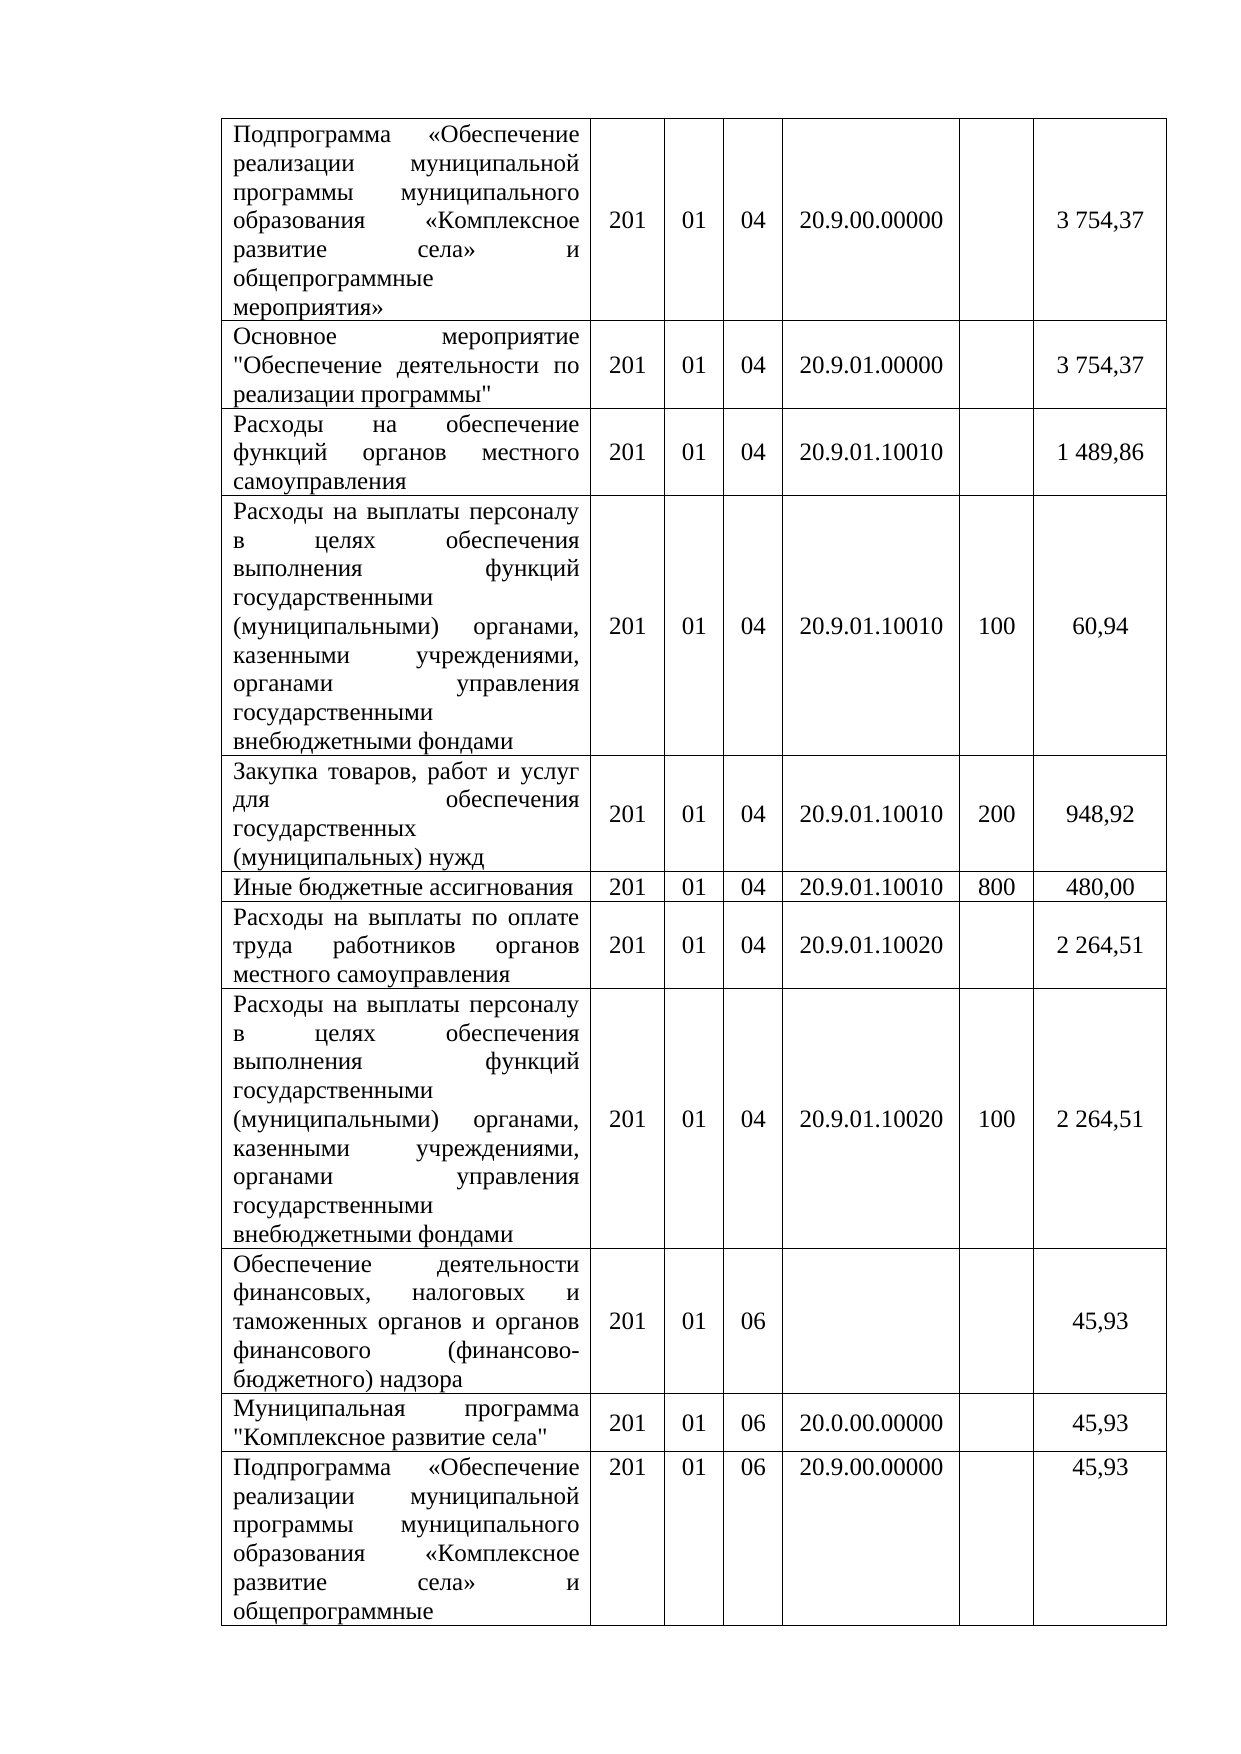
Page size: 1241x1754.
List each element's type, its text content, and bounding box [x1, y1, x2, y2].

table_cell Обеспечение деятельности финансовых, налоговых и таможенных органов и органов финансового (финансово-бюджетного) надзора [222, 1249, 590, 1392]
table_cell 3 754,37 [1034, 321, 1166, 408]
table_cell 201 [591, 119, 664, 320]
table_cell 01 [665, 496, 723, 755]
table_cell 3 754,37 [1034, 119, 1166, 320]
table_cell 100 [960, 496, 1033, 755]
table_cell 20.9.01.10010 [783, 409, 959, 495]
table_cell 20.9.00.00000 [783, 1452, 959, 1624]
table_cell 04 [724, 756, 782, 871]
table_cell 20.9.01.10020 [783, 902, 959, 988]
table_cell 04 [724, 989, 782, 1248]
table_cell Расходы на выплаты по оплате труда работников органов местного самоуправления [222, 902, 590, 988]
table_cell 20.9.01.10010 [783, 496, 959, 755]
table_cell Закупка товаров, работ и услуг для обеспечения государственных (муниципальных) нужд [222, 756, 590, 871]
table_cell 01 [665, 321, 723, 408]
table_cell Расходы на обеспечение функций органов местного самоуправления [222, 409, 590, 495]
table_cell 04 [724, 902, 782, 988]
table_cell 20.9.01.10020 [783, 989, 959, 1248]
table_cell 06 [724, 1249, 782, 1392]
table_cell 800 [960, 872, 1033, 901]
table_cell 1 489,86 [1034, 409, 1166, 495]
table_cell Муниципальная программа "Комплексное развитие села" [222, 1394, 590, 1451]
table_cell [960, 1452, 1033, 1624]
table_cell 01 [665, 989, 723, 1248]
table_cell 20.0.00.00000 [783, 1394, 959, 1451]
table_cell 01 [665, 872, 723, 901]
table_cell 2 264,51 [1034, 989, 1166, 1248]
table_cell 201 [591, 872, 664, 901]
table_cell 201 [591, 1394, 664, 1451]
table_cell [960, 321, 1033, 408]
table_cell 100 [960, 989, 1033, 1248]
table_cell 20.9.01.00000 [783, 321, 959, 408]
table_cell 01 [665, 409, 723, 495]
table_cell 60,94 [1034, 496, 1166, 755]
table_cell 01 [665, 756, 723, 871]
table_cell 01 [665, 902, 723, 988]
table_cell Подпрограмма «Обеспечение реализации муниципальной программы муниципального образования «Комплексное развитие села» и общепрограммные мероприятия» [222, 119, 590, 320]
table_cell 45,93 [1034, 1249, 1166, 1392]
table_cell 201 [591, 1249, 664, 1392]
table_cell [960, 902, 1033, 988]
table_cell 948,92 [1034, 756, 1166, 871]
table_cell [222, 1452, 590, 1624]
table_cell 01 [665, 1249, 723, 1392]
table_cell 201 [591, 1452, 664, 1624]
table_cell 04 [724, 409, 782, 495]
table_cell Иные бюджетные ассигнования [222, 872, 590, 901]
table_cell [960, 119, 1033, 320]
table_cell 06 [724, 1394, 782, 1451]
table_cell [960, 1394, 1033, 1451]
table_cell Основное мероприятие "Обеспечение деятельности по реализации программы" [222, 321, 590, 408]
table_cell [960, 1249, 1033, 1392]
table_cell 201 [591, 989, 664, 1248]
table_cell 04 [724, 119, 782, 320]
table_cell 201 [591, 902, 664, 988]
table_cell 04 [724, 872, 782, 901]
table_cell 01 [665, 1452, 723, 1624]
table_cell 45,93 [1034, 1452, 1166, 1624]
table_cell 04 [724, 321, 782, 408]
table_cell 20.9.01.10010 [783, 756, 959, 871]
table_cell 04 [724, 496, 782, 755]
table_cell 20.9.01.10010 [783, 872, 959, 901]
table_cell 01 [665, 119, 723, 320]
table_cell 201 [591, 409, 664, 495]
table_cell 2 264,51 [1034, 902, 1166, 988]
table_cell 01 [665, 1394, 723, 1451]
table_cell [783, 1249, 959, 1392]
table_cell 480,00 [1034, 872, 1166, 901]
table_cell 201 [591, 321, 664, 408]
table_cell 201 [591, 756, 664, 871]
table_cell 201 [591, 496, 664, 755]
table_cell 200 [960, 756, 1033, 871]
table_cell 45,93 [1034, 1394, 1166, 1451]
table_cell [960, 409, 1033, 495]
table_cell 06 [724, 1452, 782, 1624]
table_cell 20.9.00.00000 [783, 119, 959, 320]
